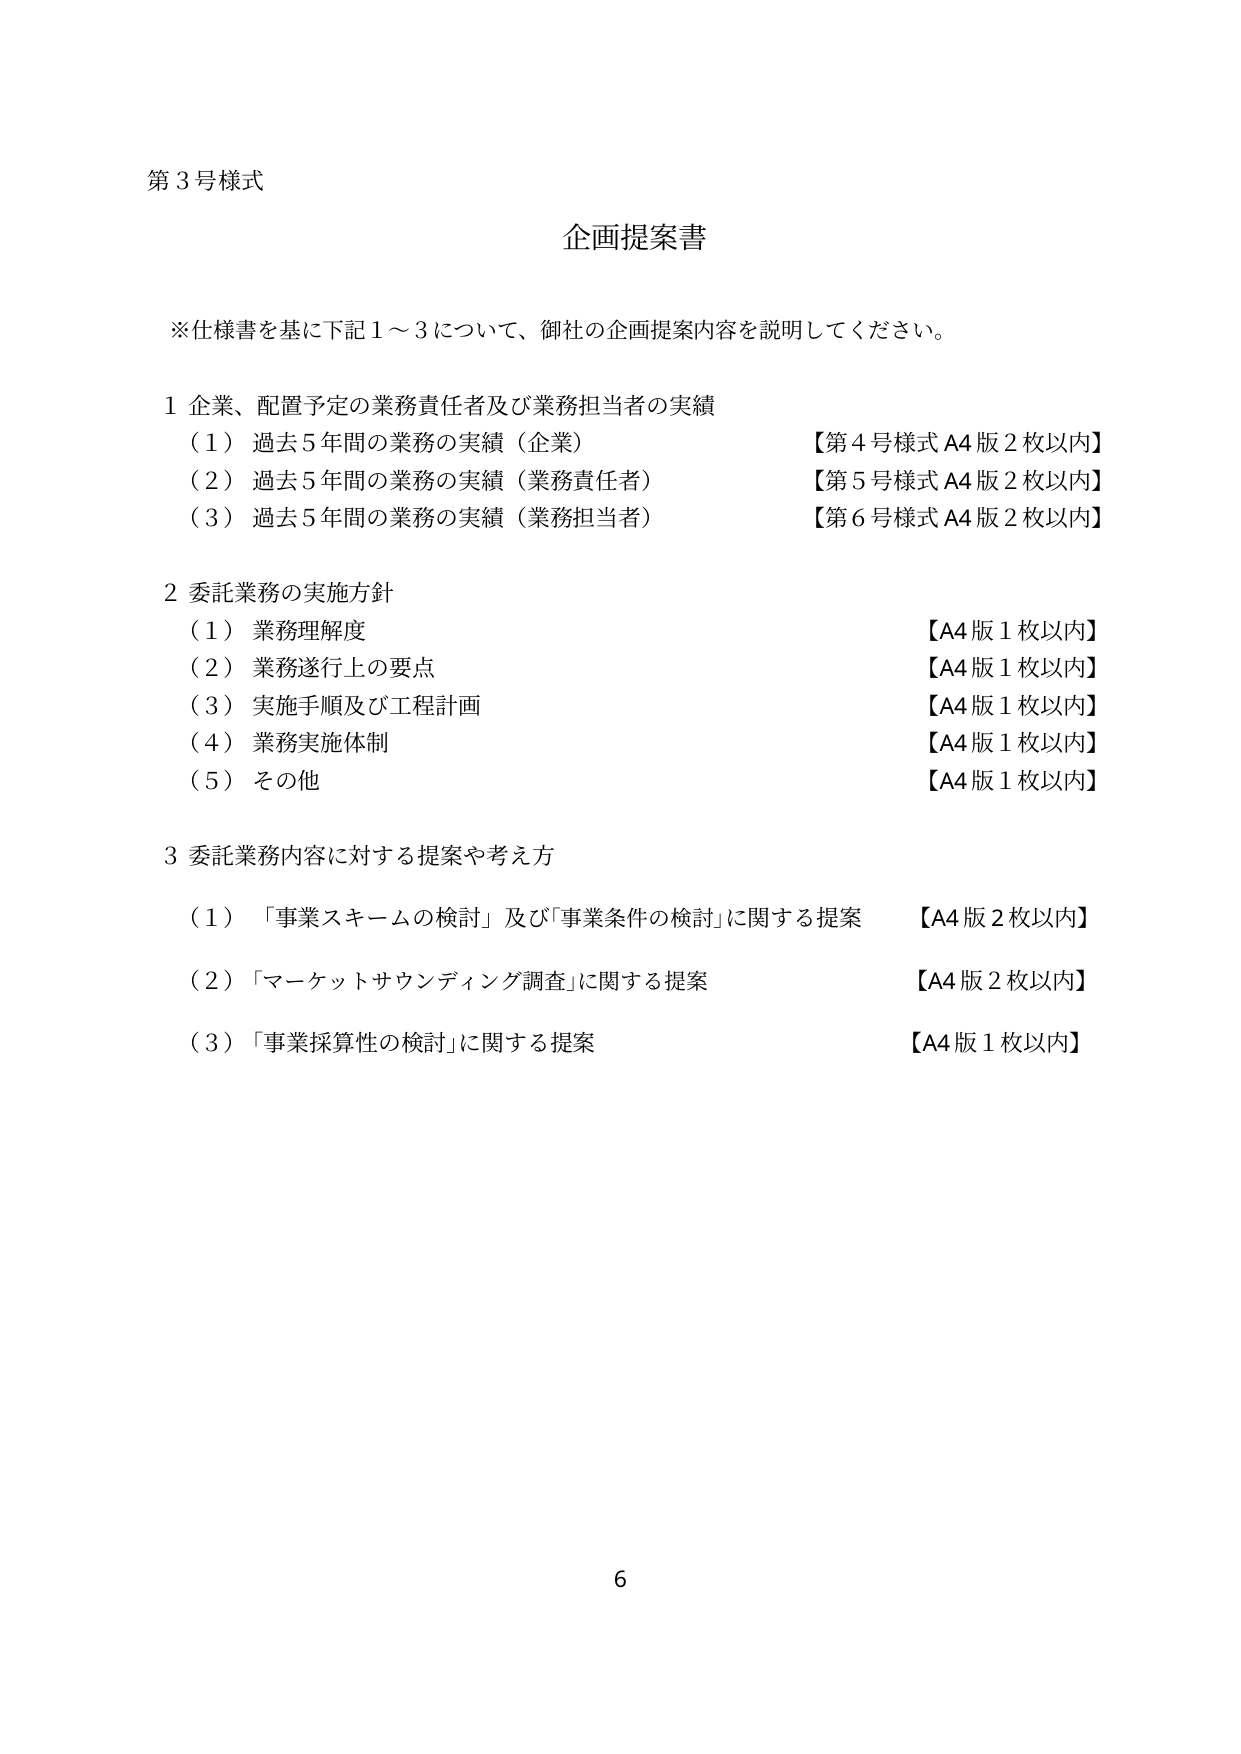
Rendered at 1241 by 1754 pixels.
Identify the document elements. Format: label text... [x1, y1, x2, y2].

list ｢マーケットサウンディング調査｣に関する提案 【A4版２枚以内】 [177, 961, 1122, 998]
list 委託業務内容に対する提案や考え方 [154, 836, 1122, 873]
text 第３号様式 [148, 161, 1122, 198]
text ※仕様書を基に下記１～３について、御社の企画提案内容を説明してください。 [148, 311, 1122, 348]
list 実施手順及び工程計画 【A4版１枚以内】 [177, 686, 1122, 723]
list 企業、配置予定の業務責任者及び業務担当者の実績 [154, 386, 1122, 423]
list その他 【A4版１枚以内】 [177, 761, 1122, 798]
text 企画提案書 [148, 198, 1122, 273]
list 「事業スキームの検討」及び｢事業条件の検討｣に関する提案 【A4版2枚以内】 [177, 898, 1122, 936]
list 業務理解度 【A4版１枚以内】 [177, 611, 1122, 648]
list 業務実施体制 【A4版１枚以内】 [177, 723, 1122, 761]
list 委託業務の実施方針 [154, 573, 1122, 611]
list 過去５年間の業務の実績（業務担当者） 【第６号様式A4版２枚以内】 [177, 498, 1122, 536]
list ｢事業採算性の検討｣に関する提案 【A4版１枚以内】 [177, 1023, 1122, 1061]
list 過去５年間の業務の実績（業務責任者） 【第５号様式A4版２枚以内】 [177, 461, 1122, 498]
list 過去５年間の業務の実績（企業） 【第４号様式A4版２枚以内】 [177, 423, 1122, 461]
list 業務遂行上の要点 【A4版１枚以内】 [177, 648, 1122, 686]
